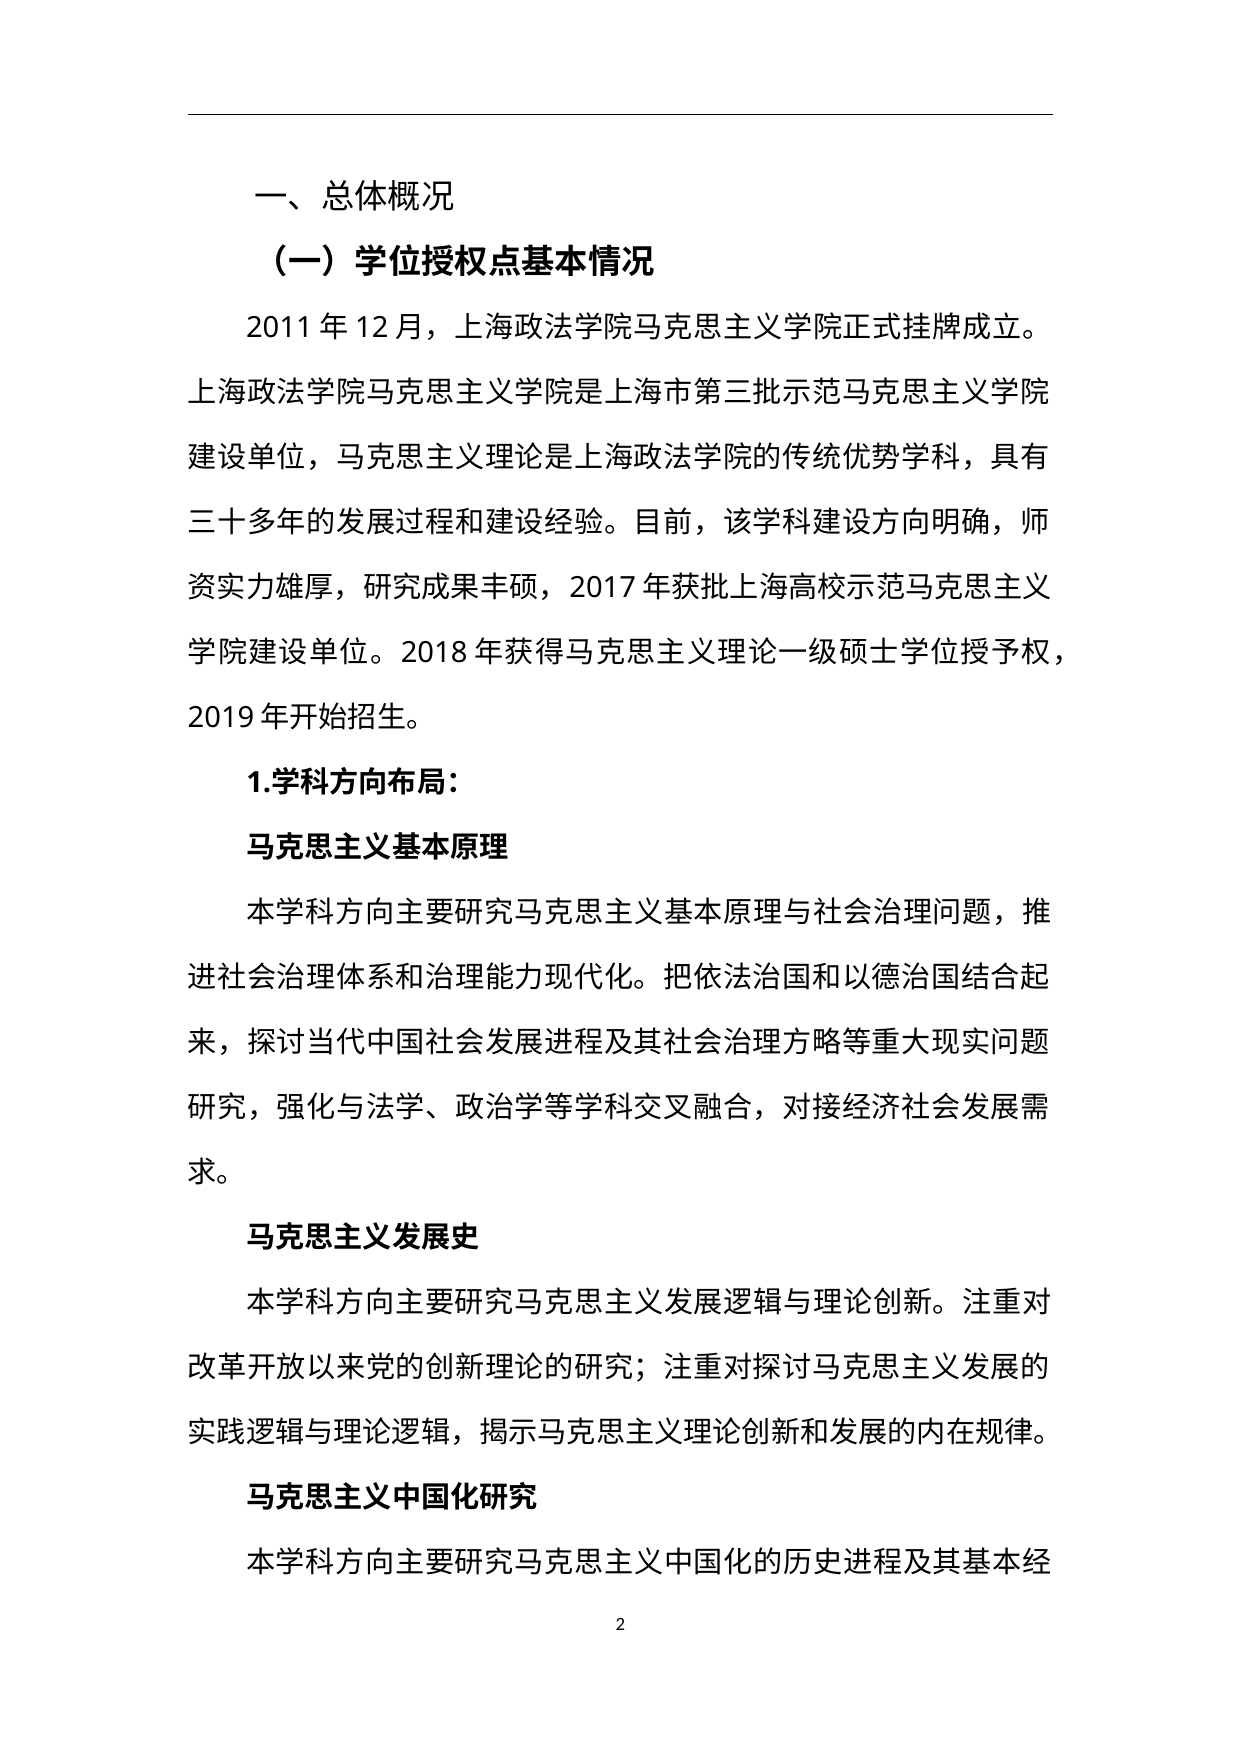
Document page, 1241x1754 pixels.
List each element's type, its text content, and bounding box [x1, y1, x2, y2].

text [187, 1527, 1053, 1592]
subtitle （一）学位授权点基本情况 [187, 227, 1053, 292]
text 1.学科方向布局： [187, 747, 1053, 812]
text 一、总体概况 [187, 162, 1053, 227]
text 本学科方向主要研究马克思主义基本原理与社会治理问题，推进社会治理体系和治理能力现代化。把依法治国和以德治国结合起来，探讨当代中国社会发展进程及其社会治理方略等重大现实问题研究，强化与法学、政治学等学科交叉融合，对接经济社会发展需求。 [187, 877, 1053, 1202]
text 马克思主义基本原理 [187, 812, 1053, 877]
text 马克思主义发展史 [187, 1202, 1053, 1267]
text 2011年12月，上海政法学院马克思主义学院正式挂牌成立。上海政法学院马克思主义学院是上海市第三批示范马克思主义学院建设单位，马克思主义理论是上海政法学院的传统优势学科，具有三十多年的发展过程和建设经验。目前，该学科建设方向明确，师资实力雄厚，研究成果丰硕，2017年获批上海高校示范马克思主义学院建设单位。2018年获得马克思主义理论一级硕士学位授予权，2019年开始招生。 [187, 292, 1053, 747]
text 本学科方向主要研究马克思主义发展逻辑与理论创新。注重对改革开放以来党的创新理论的研究；注重对探讨马克思主义发展的实践逻辑与理论逻辑，揭示马克思主义理论创新和发展的内在规律。 [187, 1267, 1053, 1462]
text 马克思主义中国化研究 [187, 1462, 1053, 1527]
